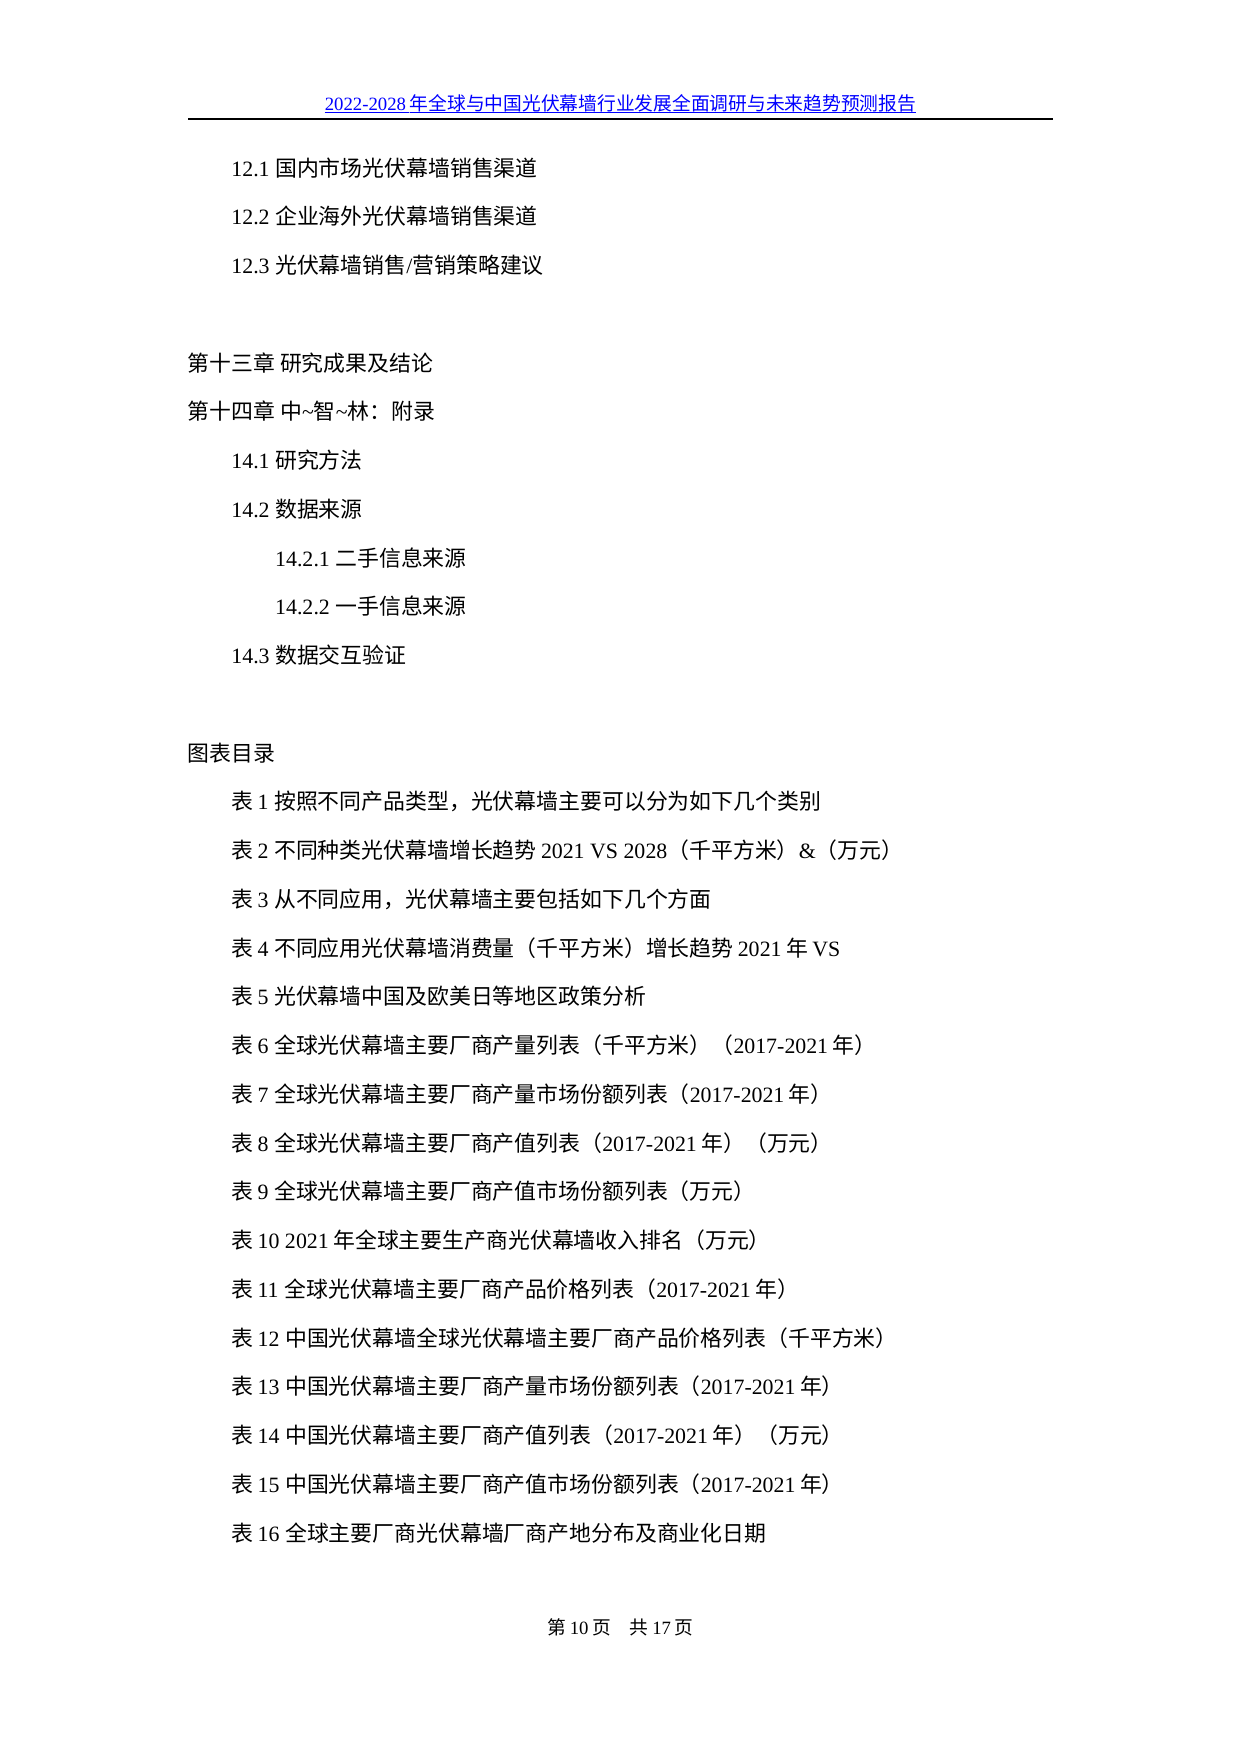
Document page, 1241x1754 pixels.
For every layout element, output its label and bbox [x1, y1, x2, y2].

text [187, 150, 1053, 1548]
